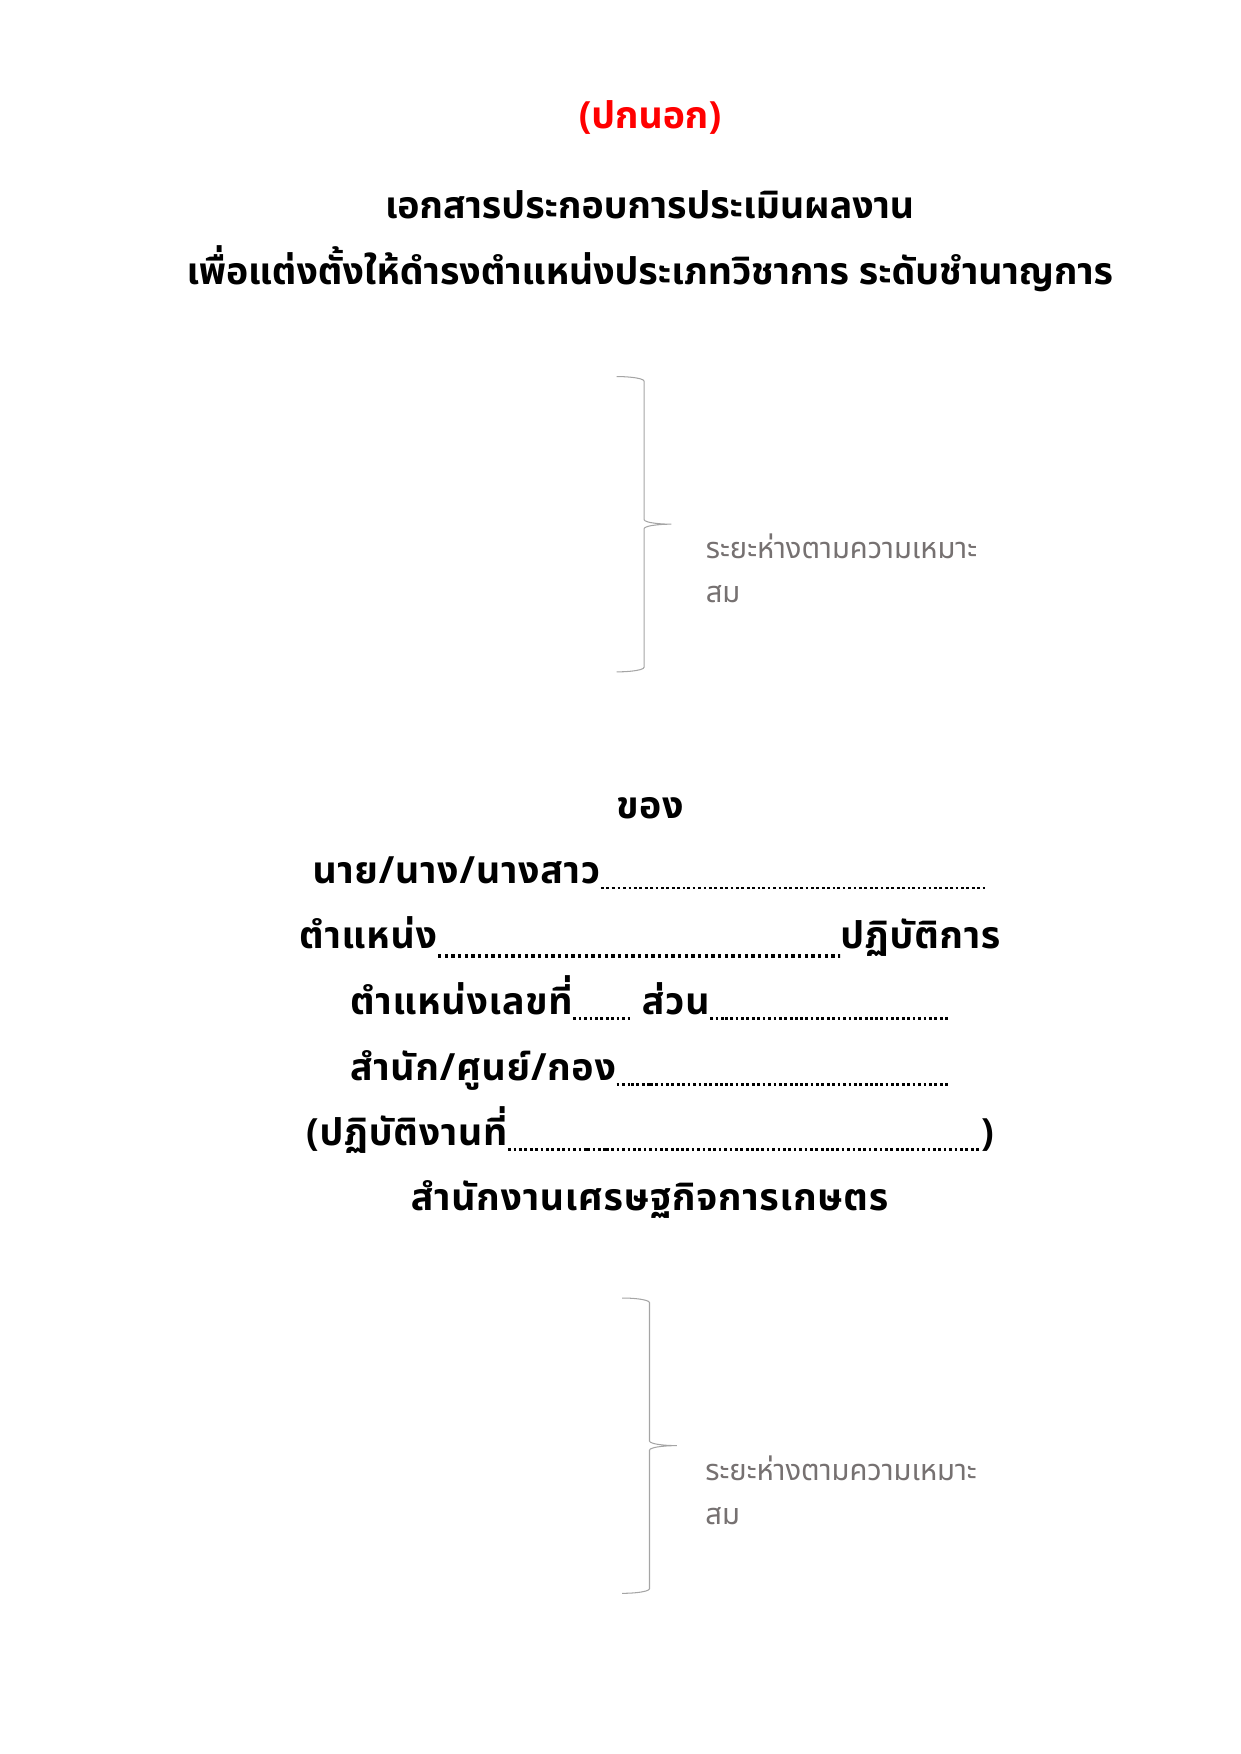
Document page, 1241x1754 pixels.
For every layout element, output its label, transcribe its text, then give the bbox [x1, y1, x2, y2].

text เพื่อแต่งตั้งให้ดำรงตำแหน่งประเภทวิชาการ ระดับชำนาญการ [177, 244, 1122, 301]
text ตำแหน่ง ปฏิบัติการ [177, 909, 1122, 966]
text สำนัก/ศูนย์/กอง [177, 1040, 1122, 1097]
text (ปกนอก) [177, 89, 1122, 146]
text นาย/นาง/นางสาว [177, 844, 1122, 901]
text (ปฏิบัติงานที่ ) [177, 1105, 1122, 1162]
text ตำแหน่งเลขที่ ส่วน [177, 974, 1122, 1031]
text ของ [177, 778, 1122, 835]
text เอกสารประกอบการประเมินผลงาน [177, 179, 1122, 236]
text สำนักงานเศรษฐกิจการเกษตร [177, 1171, 1122, 1227]
